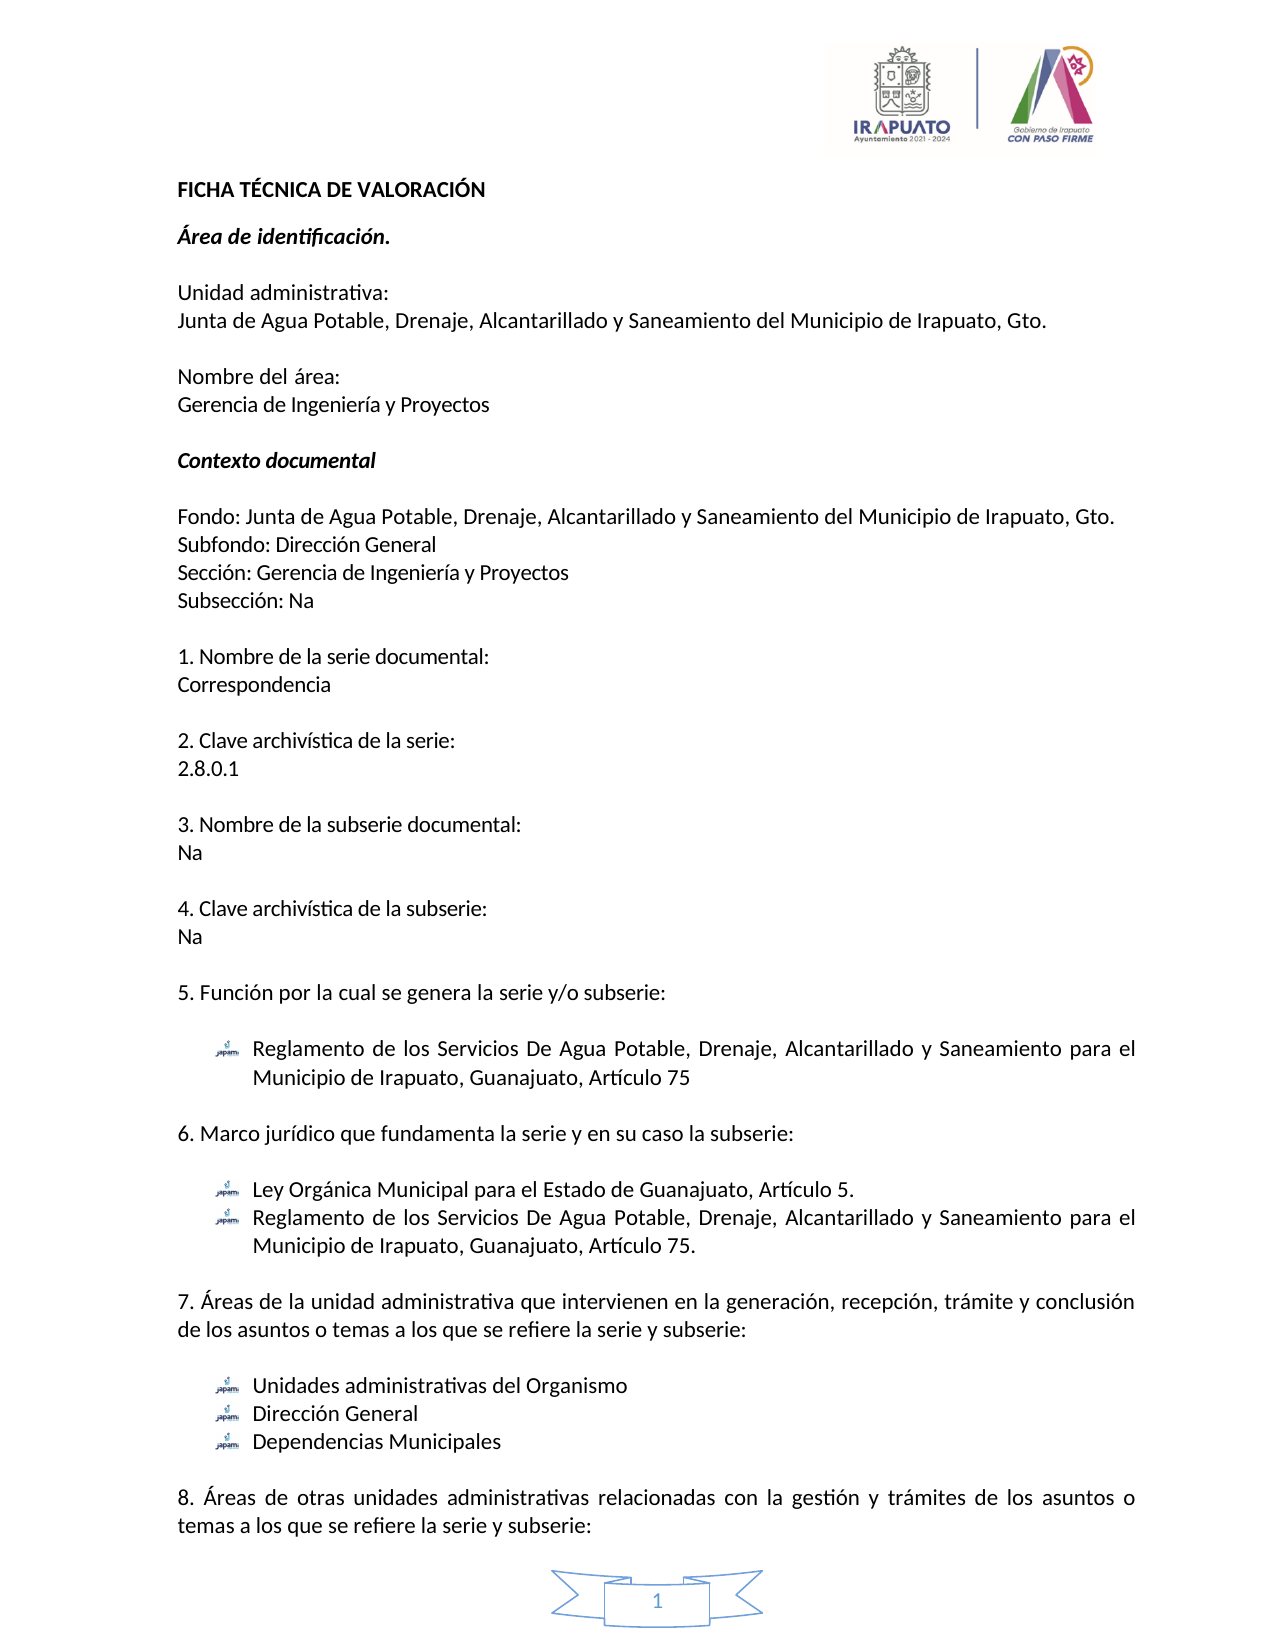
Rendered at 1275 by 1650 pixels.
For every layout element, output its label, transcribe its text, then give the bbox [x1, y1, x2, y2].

text Na [177, 922, 1137, 951]
text Nombre del área: [177, 362, 1137, 390]
text 2.8.0.1 [177, 754, 1137, 782]
text 1. Nombre de la serie documental: [177, 642, 1137, 670]
text 8. Áreas de otras unidades administrativas relacionadas con la gestión y trámites de los asuntos o temas a los que se refiere la serie y subserie: [177, 1483, 1137, 1539]
text Gerencia de Ingeniería y Proyectos [177, 390, 1137, 418]
text 2. Clave archivística de la serie: [177, 726, 1137, 754]
list Unidades administrativas del Organismo [215, 1371, 1137, 1399]
text 5. Función por la cual se genera la serie y/o subserie: [177, 978, 1137, 1007]
picture [215, 1404, 239, 1422]
list Reglamento de los Servicios De Agua Potable, Drenaje, Alcantarillado y Saneamiento para el Municipio de Irapuato, Guanajuato, Artículo 75. [215, 1203, 1137, 1259]
text 7. Áreas de la unidad administrativa que intervienen en la generación, recepción, trámite y conclusión de los asuntos o temas a los que se refiere la serie y subserie: [177, 1287, 1137, 1343]
text Fondo: Junta de Agua Potable, Drenaje, Alcantarillado y Saneamiento del Municipio de Irapuato, Gto. [177, 502, 1137, 530]
text Junta de Agua Potable, Drenaje, Alcantarillado y Saneamiento del Municipio de Irapuato, Gto. [177, 306, 1137, 334]
picture [215, 1432, 239, 1450]
list Reglamento de los Servicios De Agua Potable, Drenaje, Alcantarillado y Saneamiento para el Municipio de Irapuato, Guanajuato, Artículo 75 [215, 1034, 1137, 1091]
list Ley Orgánica Municipal para el Estado de Guanajuato, Artículo 5. [215, 1175, 1137, 1203]
picture [215, 1376, 239, 1394]
text Correspondencia [177, 670, 1137, 698]
text Unidad administrativa: [177, 278, 1137, 306]
picture [215, 1180, 239, 1197]
text 6. Marco jurídico que fundamenta la serie y en su caso la subserie: [177, 1119, 1137, 1147]
list Dependencias Municipales [215, 1427, 1137, 1455]
text Subsección: Na [177, 586, 1122, 614]
text FICHA TÉCNICA DE VALORACIÓN [177, 175, 1137, 203]
text Na [177, 838, 1137, 866]
text Contexto documental [177, 446, 1137, 474]
text Área de identificación. [177, 222, 1137, 250]
text Sección: Gerencia de Ingeniería y Proyectos [177, 558, 1137, 586]
text 3. Nombre de la subserie documental: [177, 810, 1137, 838]
text 4. Clave archivística de la subserie: [177, 894, 1137, 922]
picture [215, 1040, 239, 1057]
text Subfondo: Dirección General [177, 530, 1137, 558]
list Dirección General [215, 1399, 1137, 1427]
picture [215, 1208, 239, 1225]
